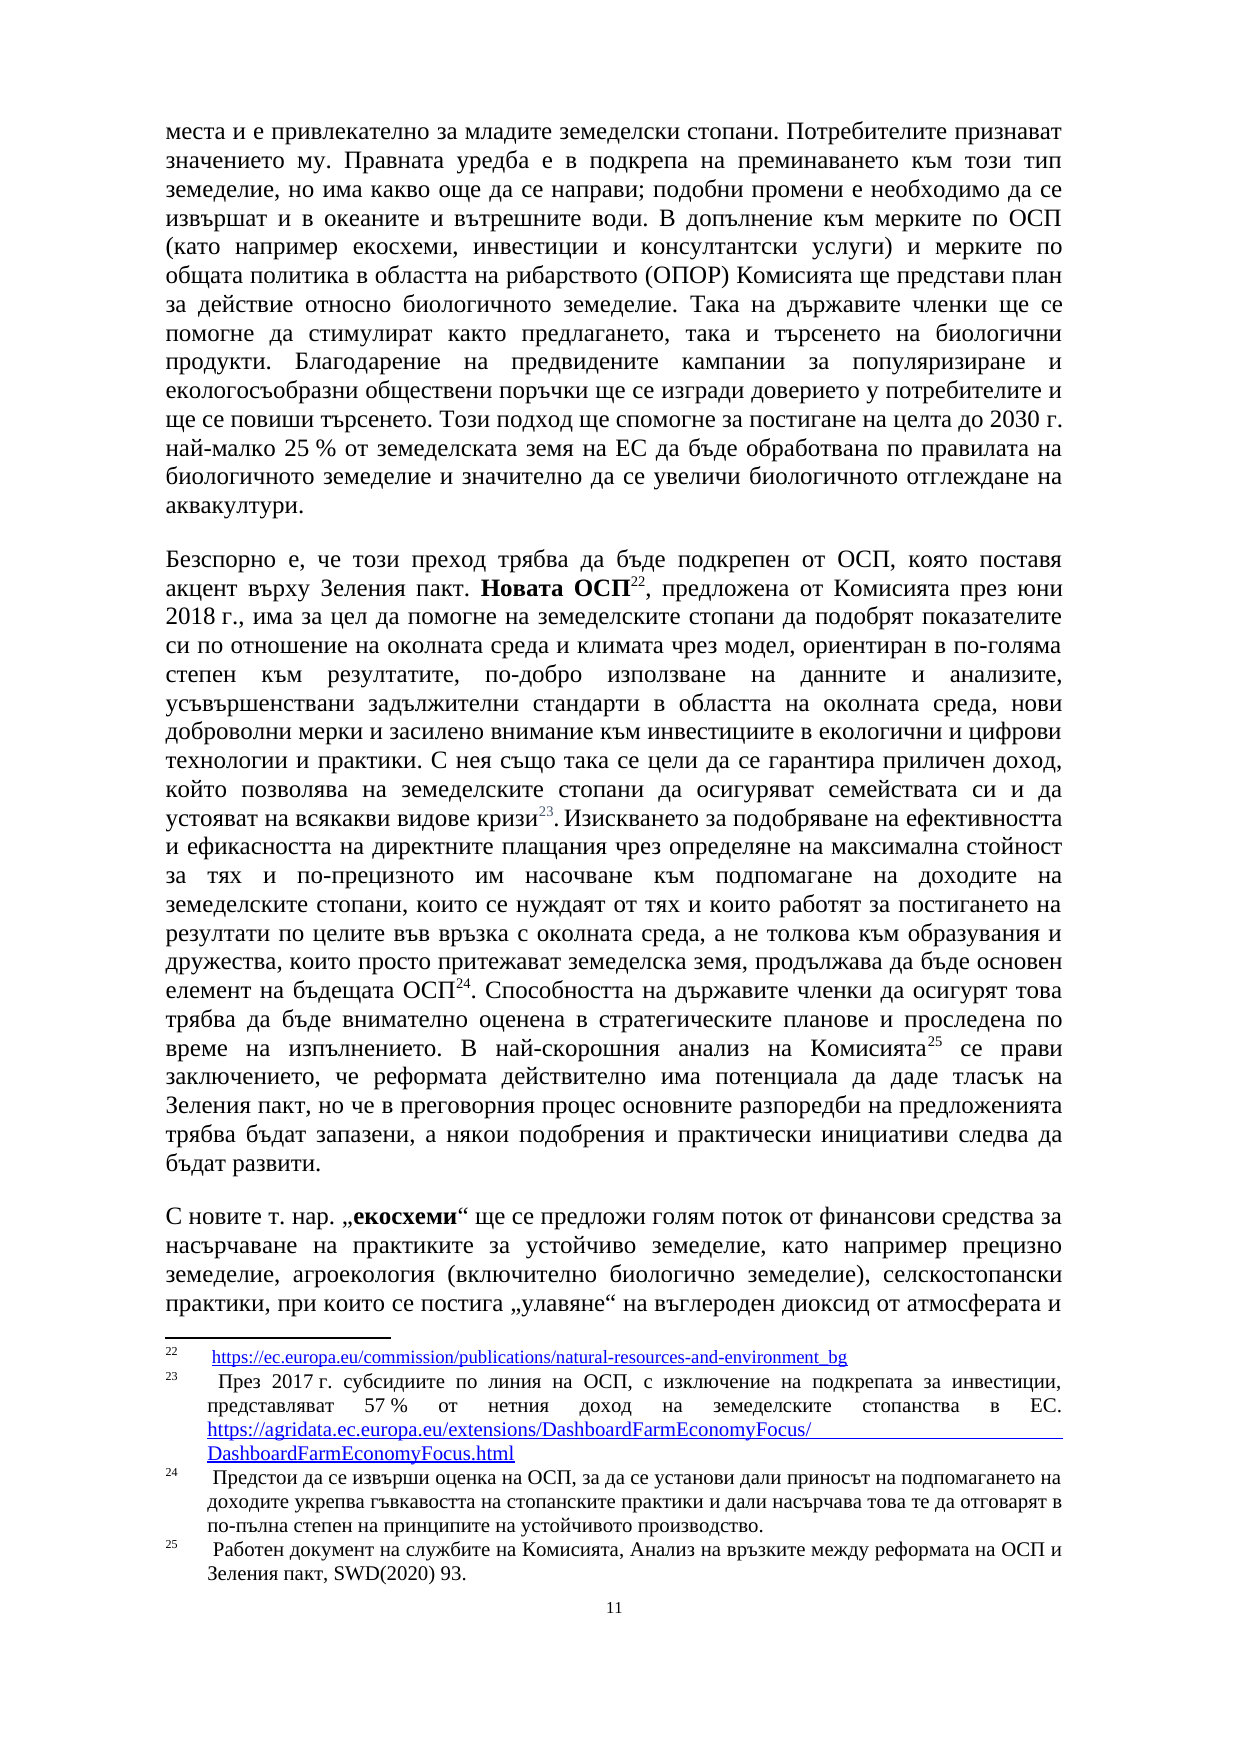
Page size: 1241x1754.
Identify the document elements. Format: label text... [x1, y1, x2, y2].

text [165, 1201, 1063, 1316]
text Безспорно е, че този преход трябва да бъде подкрепен от ОСП, която поставя акцент върху Зеления пакт. Новата ОСП, предложена от Комисията през юни 2018 г., има за цел да помогне на земеделските стопани да подобрят показателите си по отношение на околната среда и климата чрез модел, ориентиран в по-голяма степен към резултатите, по-добро използване на данните и анализите, усъвършенствани задължителни стандарти в областта на околната среда, нови доброволни мерки и засилено внимание към инвестициите в екологични и цифрови технологии и практики. С нея също така се цели да се гарантира приличен доход, който позволява на земеделските стопани да осигуряват семействата си и да устояват на всякакви видове кризи. Изискването за подобряване на ефективността и ефикасността на директните плащания чрез определяне на максимална стойност за тях и по-прецизното им насочване към подпомагане на доходите на земеделските стопани, които се нуждаят от тях и които работят за постигането на резултати по целите във връзка с околната среда, а не толкова към образувания и дружества, които просто притежават земеделска земя, продължава да бъде основен елемент на бъдещата ОСП. Способността на държавите членки да осигурят това трябва да бъде внимателно оценена в стратегическите планове и проследена по време на изпълнението. В най-скорошния анализ на Комисията се прави заключението, че реформата действително има потенциала да даде тласък на Зеления пакт, но че в преговорния процес основните разпоредби на предложенията трябва бъдат запазени, а някои подобрения и практически инициативи следва да бъдат развити. [165, 544, 1063, 1176]
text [165, 116, 1063, 519]
